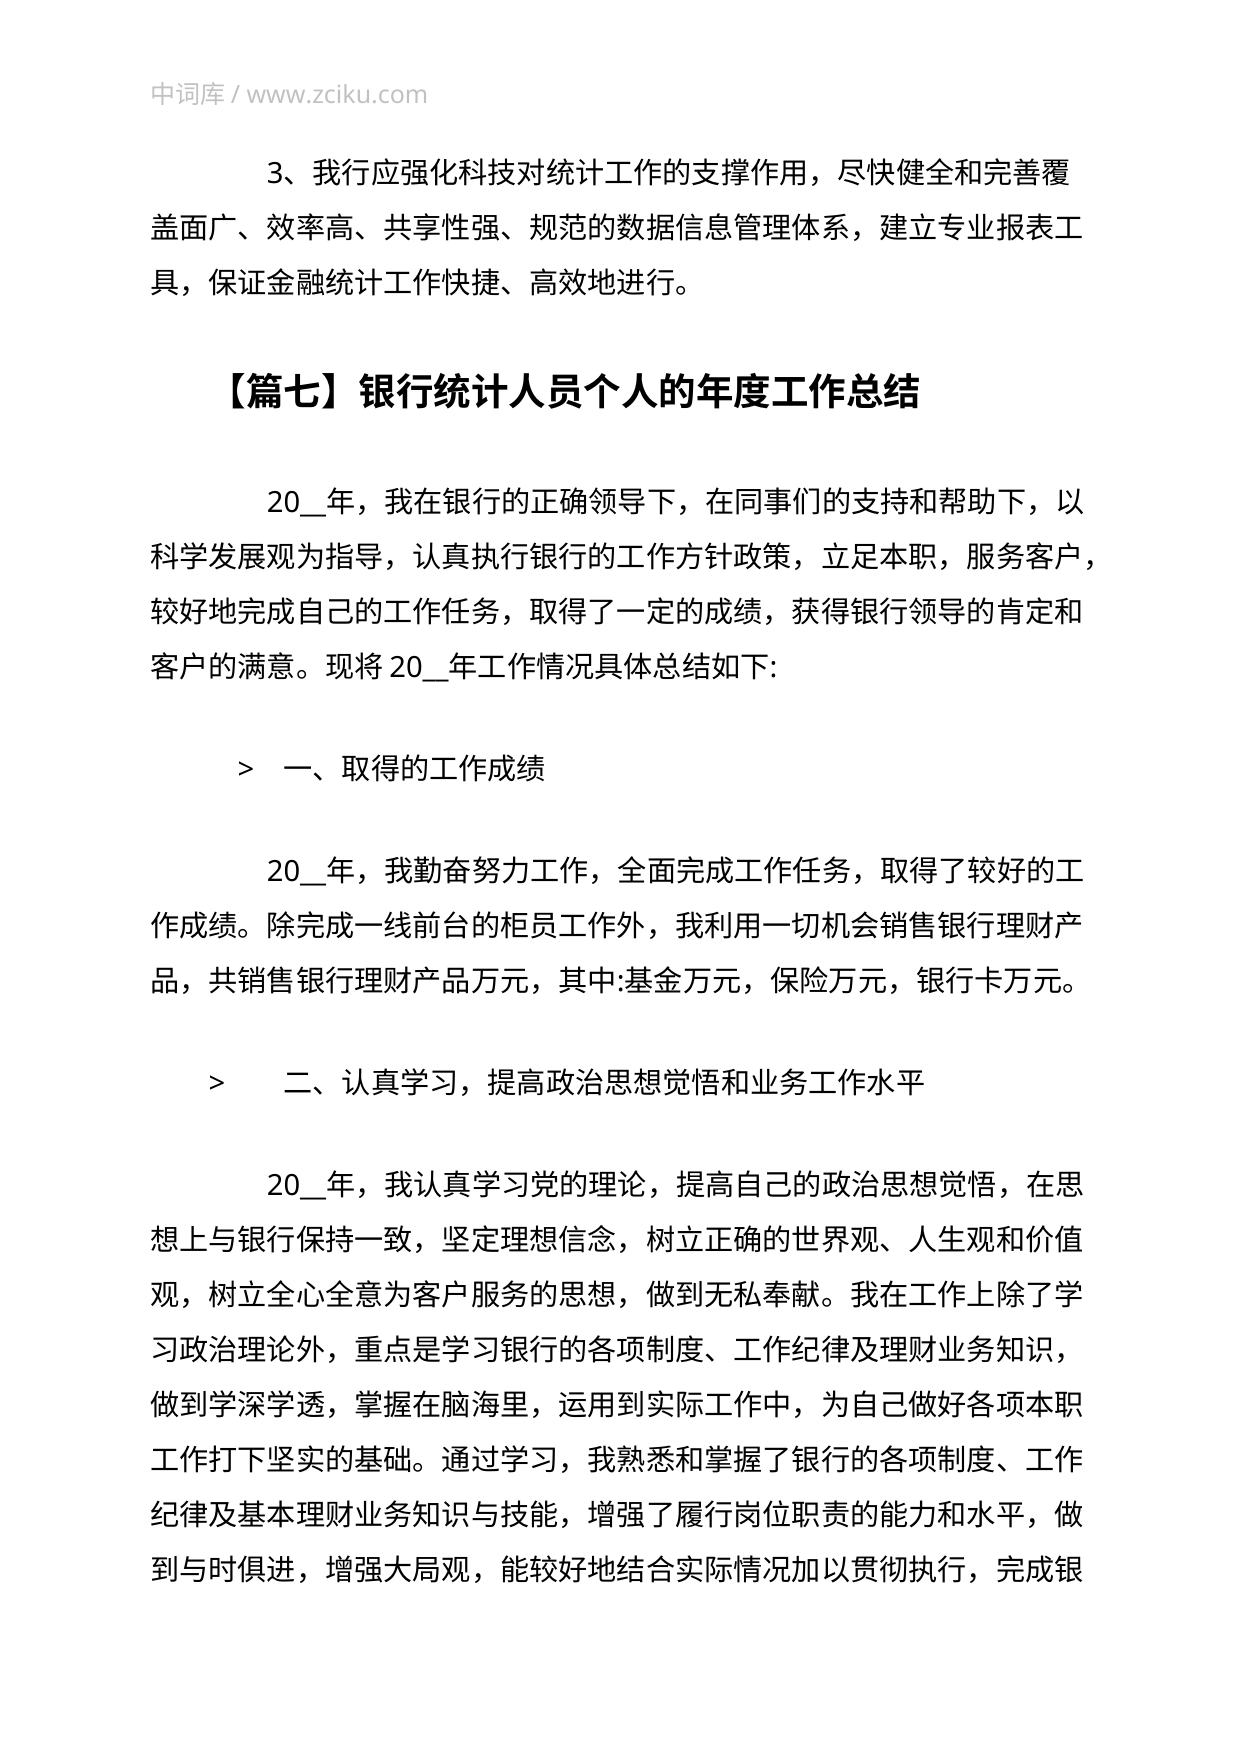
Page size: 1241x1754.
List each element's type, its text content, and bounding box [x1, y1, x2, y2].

text 20__年，我在银行的正确领导下，在同事们的支持和帮助下，以科学发展观为指导，认真执行银行的工作方针政策，立足本职，服务客户，较好地完成自己的工作任务，取得了一定的成绩，获得银行领导的肯定和客户的满意。现将20__年工作情况具体总结如下: [150, 479, 1090, 686]
text 20__年，我勤奋努力工作，全面完成工作任务，取得了较好的工作成绩。除完成一线前台的柜员工作外，我利用一切机会销售银行理财产品，共销售银行理财产品万元，其中:基金万元，保险万元，银行卡万元。 [150, 848, 1090, 1000]
text 3、我行应强化科技对统计工作的支撑作用，尽快健全和完善覆盖面广、效率高、共享性强、规范的数据信息管理体系，建立专业报表工具，保证金融统计工作快捷、高效地进行。 [150, 150, 1090, 302]
text > 一、取得的工作成绩 [150, 746, 1090, 788]
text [150, 1162, 1090, 1588]
text > 二、认真学习，提高政治思想觉悟和业务工作水平 [150, 1060, 1090, 1102]
text 【篇七】银行统计人员个人的年度工作总结 [150, 362, 1090, 416]
